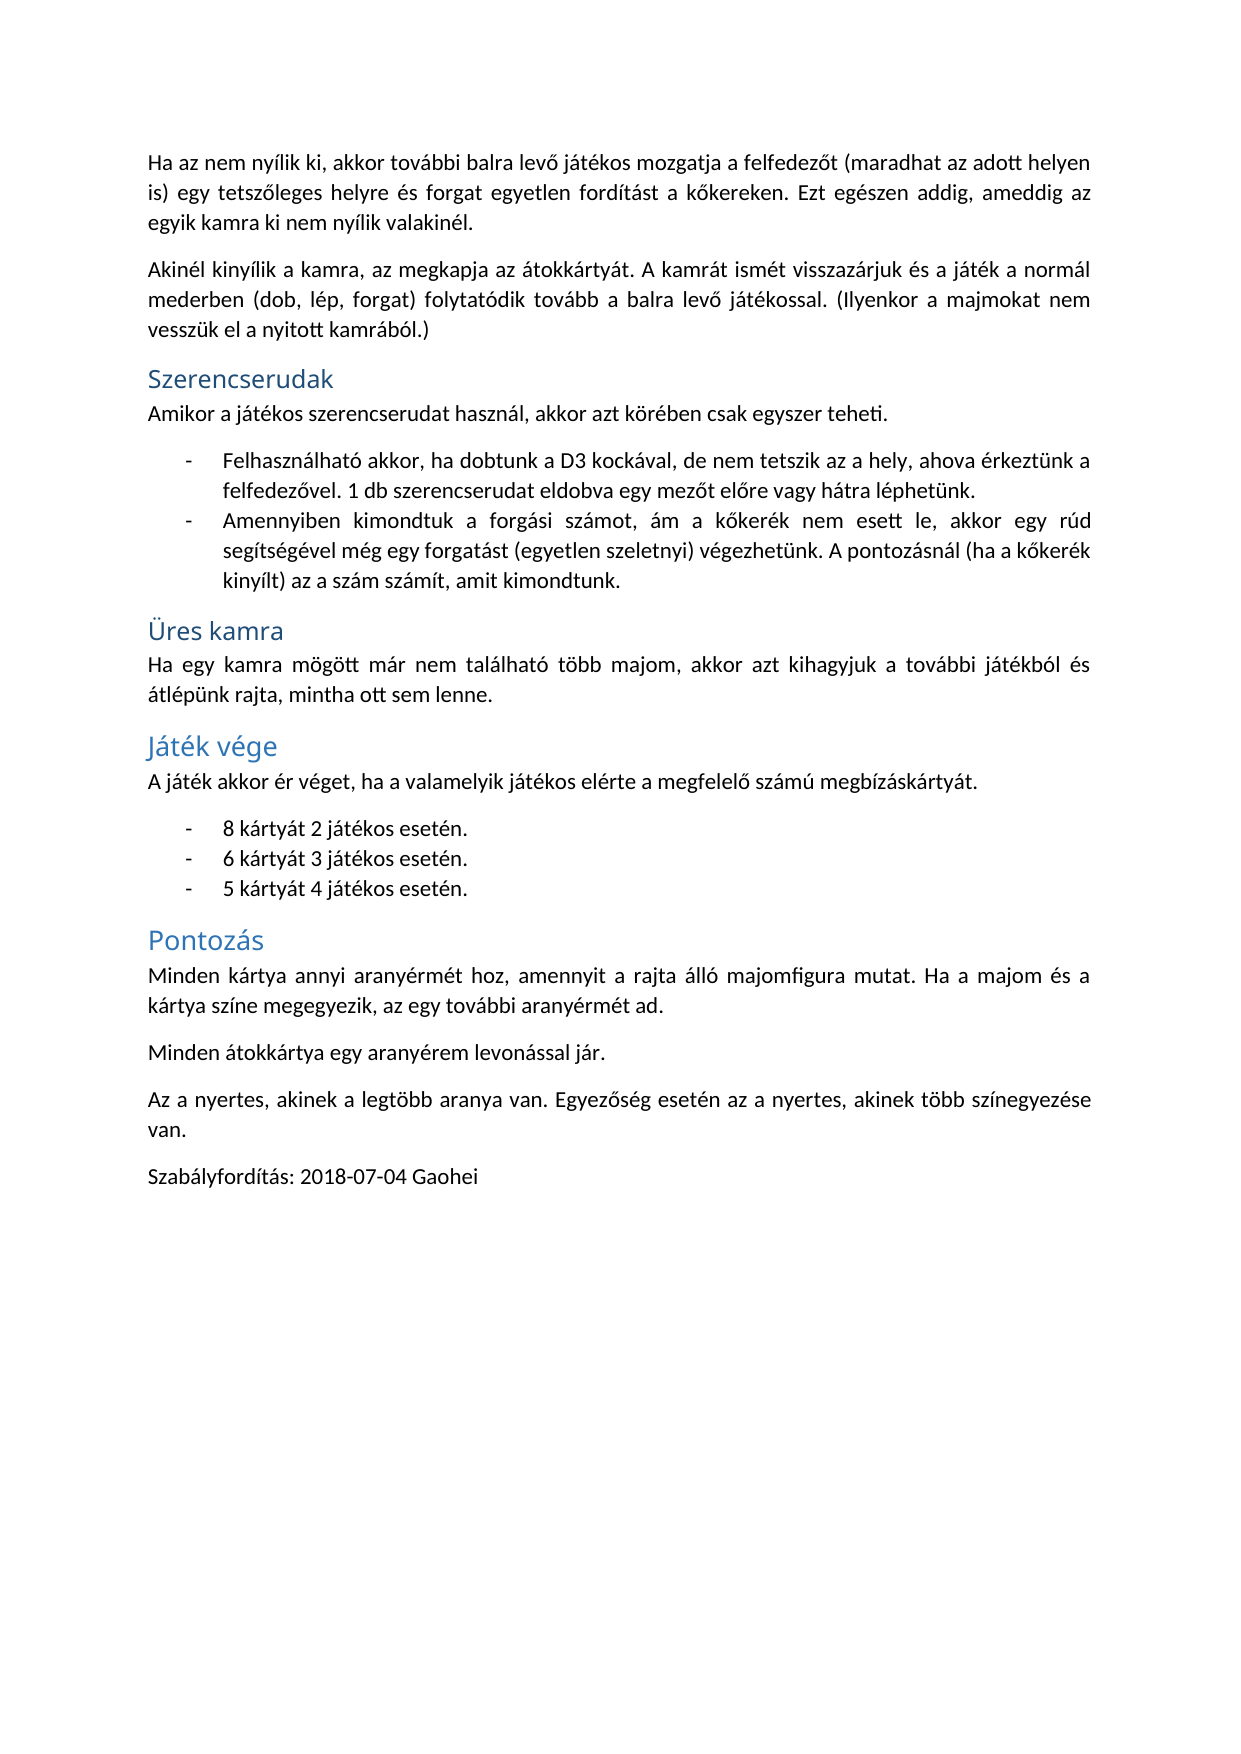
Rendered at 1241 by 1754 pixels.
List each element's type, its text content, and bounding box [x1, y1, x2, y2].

text A játék akkor ér véget, ha a valamelyik játékos elérte a megfelelő számú megbízáskártyát. [148, 767, 1093, 795]
list 6 kártyát 3 játékos esetén. [185, 844, 1093, 872]
text Ha az nem nyílik ki, akkor további balra levő játékos mozgatja a felfedezőt (maradhat az adott helyen is) egy tetszőleges helyre és forgat egyetlen fordítást a kőkereken. Ezt egészen addig, ameddig az egyik kamra ki nem nyílik valakinél. [148, 148, 1093, 236]
subtitle Játék vége [148, 727, 1093, 764]
list Amennyiben kimondtuk a forgási számot, ám a kőkerék nem esett le, akkor egy rúd segítségével még egy forgatást (egyetlen szeletnyi) végezhetünk. A pontozásnál (ha a kőkerék kinyílt) az a szám számít, amit kimondtunk. [185, 506, 1093, 595]
text Ha egy kamra mögött már nem található több majom, akkor azt kihagyjuk a további játékból és átlépünk rajta, mintha ott sem lenne. [148, 650, 1093, 708]
list 5 kártyát 4 játékos esetén. [185, 874, 1093, 902]
text Minden kártya annyi aranyérmét hoz, amennyit a rajta álló majomfigura mutat. Ha a majom és a kártya színe megegyezik, az egy további aranyérmét ad. [148, 961, 1093, 1019]
text Az a nyertes, akinek a legtöbb aranya van. Egyezőség esetén az a nyertes, akinek több színegyezése van. [148, 1085, 1093, 1143]
text Szabályfordítás: 2018-07-04 Gaohei [148, 1162, 1093, 1190]
text Akinél kinyílik a kamra, az megkapja az átokkártyát. A kamrát ismét visszazárjuk és a játék a normál mederben (dob, lép, forgat) folytatódik tovább a balra levő játékossal. (Ilyenkor a majmokat nem vesszük el a nyitott kamrából.) [148, 255, 1093, 343]
subtitle Szerencserudak [148, 362, 1093, 396]
list Felhasználható akkor, ha dobtunk a D3 kockával, de nem tetszik az a hely, ahova érkeztünk a felfedezővel. 1 db szerencserudat eldobva egy mezőt előre vagy hátra léphetünk. [185, 446, 1093, 504]
text Amikor a játékos szerencserudat használ, akkor azt körében csak egyszer teheti. [148, 399, 1093, 427]
subtitle Pontozás [148, 921, 1093, 958]
list 8 kártyát 2 játékos esetén. [185, 814, 1093, 842]
subtitle Üres kamra [148, 613, 1093, 648]
text Minden átokkártya egy aranyérem levonással jár. [148, 1038, 1093, 1066]
